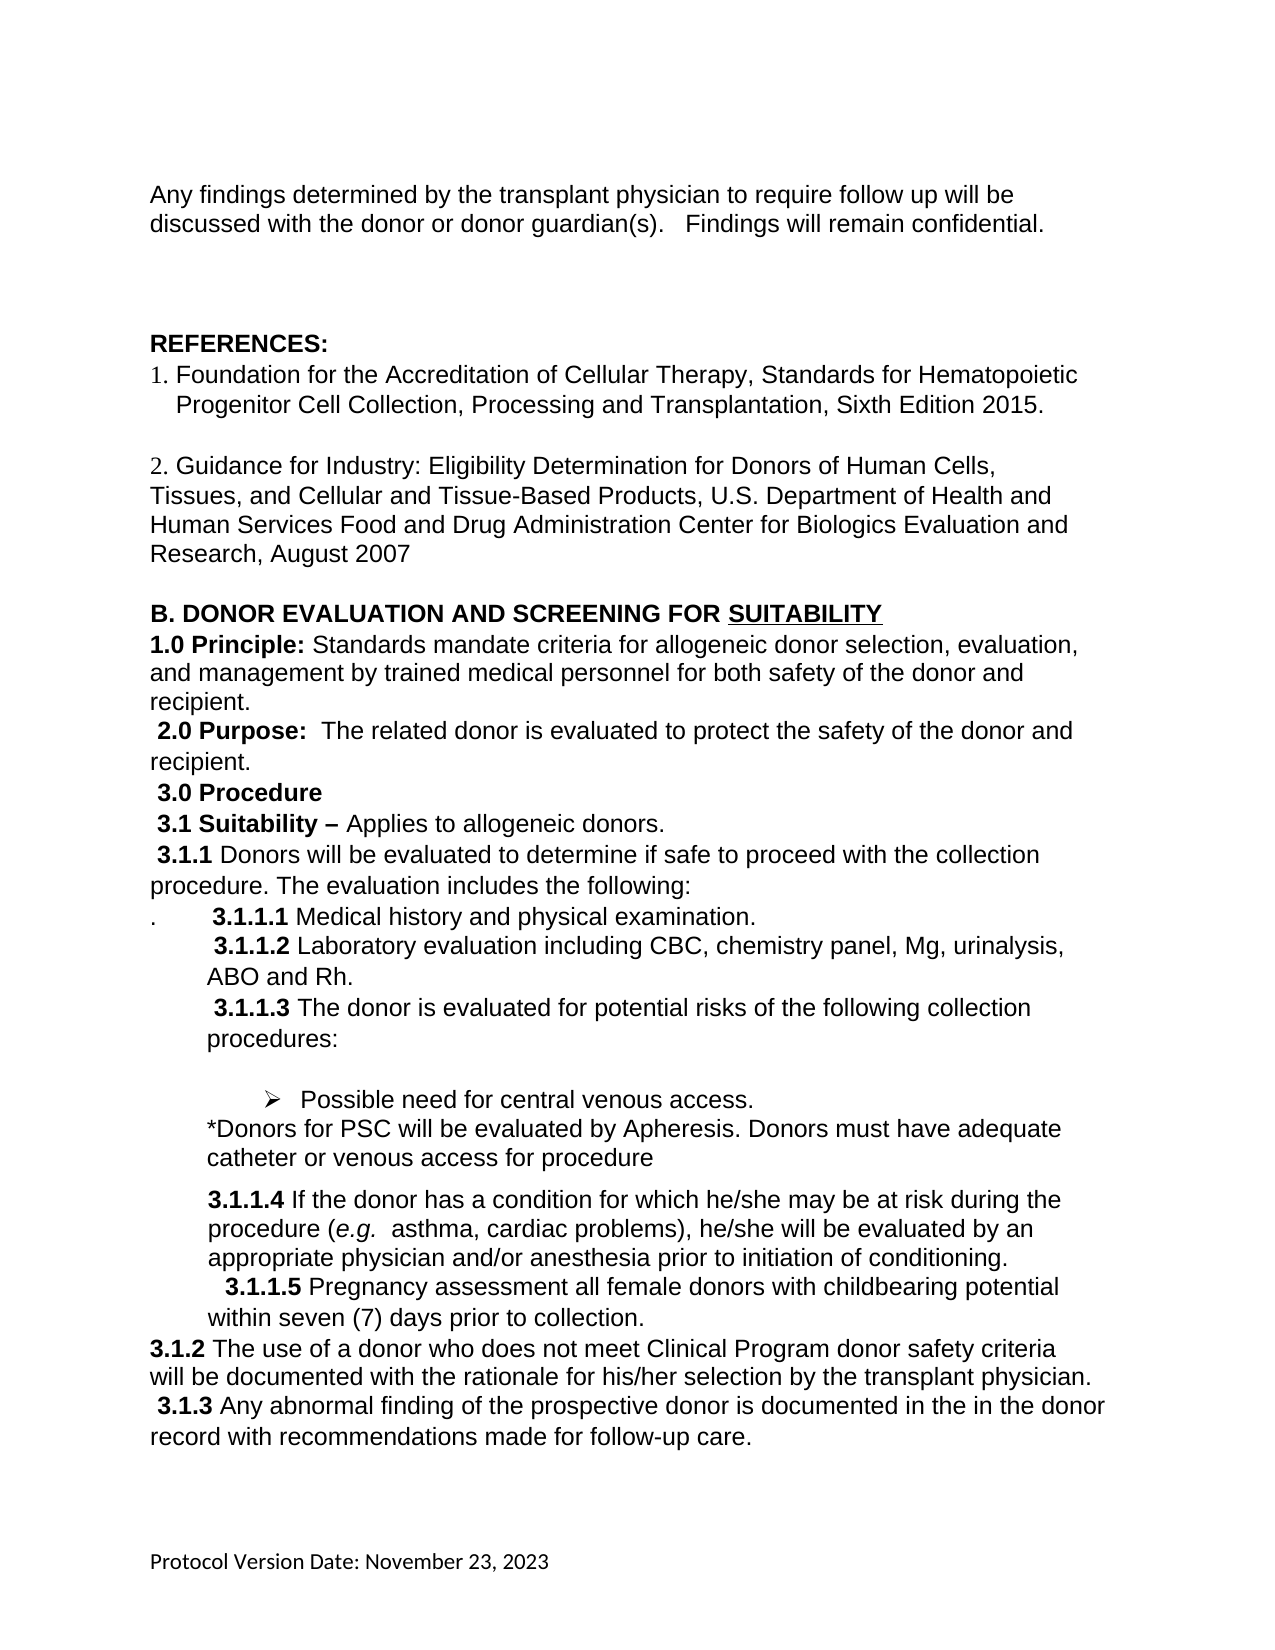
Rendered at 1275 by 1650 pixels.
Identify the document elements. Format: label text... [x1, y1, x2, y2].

text 3.1.3 Any abnormal finding of the prospective donor is documented in the in the donor record with recommendations made for follow-up care. [150, 1391, 1125, 1451]
text 3.1.1.4 If the donor has a condition for which he/she may be at risk during the procedure (e.g. asthma, cardiac problems), he/she will be evaluated by an appropriate physician and/or anesthesia prior to initiation of conditioning. [208, 1185, 1125, 1271]
text *Donors for PSC will be evaluated by Apheresis. Donors must have adequate catheter or venous access for procedure [207, 1115, 1116, 1172]
text Any findings determined by the transplant physician to require follow up will be discussed with the donor or donor guardian(s). Findings will remain confidential. [149, 180, 1125, 238]
text . 3.1.1.1 Medical history and physical examination. [149, 902, 1125, 931]
text 3.1.1.5 Pregnancy assessment all female donors with childbearing potential within seven (7) days prior to collection. [208, 1271, 1125, 1331]
text 1.0 Principle: Standards mandate criteria for allogeneic donor selection, evaluation, and management by trained medical personnel for both safety of the donor and recipient. [149, 629, 1125, 716]
text REFERENCES: [149, 329, 1125, 358]
text 3.1.1.3 The donor is evaluated for potential risks of the following collection procedures: [207, 993, 1125, 1053]
text 3.1.2 The use of a donor who does not meet Clinical Program donor safety criteria will be documented with the rationale for his/her selection by the transplant physician. [149, 1333, 1094, 1391]
text Tissues, and Cellular and Tissue-Based Products, U.S. Department of Health and Human Services Food and Drug Administration Center for Biologics Evaluation and Research, August 2007 [149, 481, 1073, 567]
text 3.1.1.2 Laboratory evaluation including CBC, chemistry panel, Mg, urinalysis, ABO and Rh. [207, 931, 1125, 991]
text 2.0 Purpose: The related donor is evaluated to protect the safety of the donor and recipient. [150, 716, 1125, 776]
text 3.1.1 Donors will be evaluated to determine if safe to proceed with the collection procedure. The evaluation includes the following: [150, 840, 1125, 900]
text 3.1 Suitability – Applies to allogeneic donors. [150, 809, 1125, 838]
list Guidance for Industry: Eligibility Determination for Donors of Human Cells, [150, 451, 1125, 479]
text 3.0 Procedure [150, 778, 1125, 807]
text B. DONOR EVALUATION AND SCREENING FOR SUITABILITY [150, 598, 1125, 627]
list Foundation for the Accreditation of Cellular Therapy, Standards for Hematopoietic Progenitor Cell Collection, Processing and Transplantation, Sixth Edition 2015. [150, 360, 1125, 419]
list Possible need for central venous access. [263, 1085, 959, 1114]
